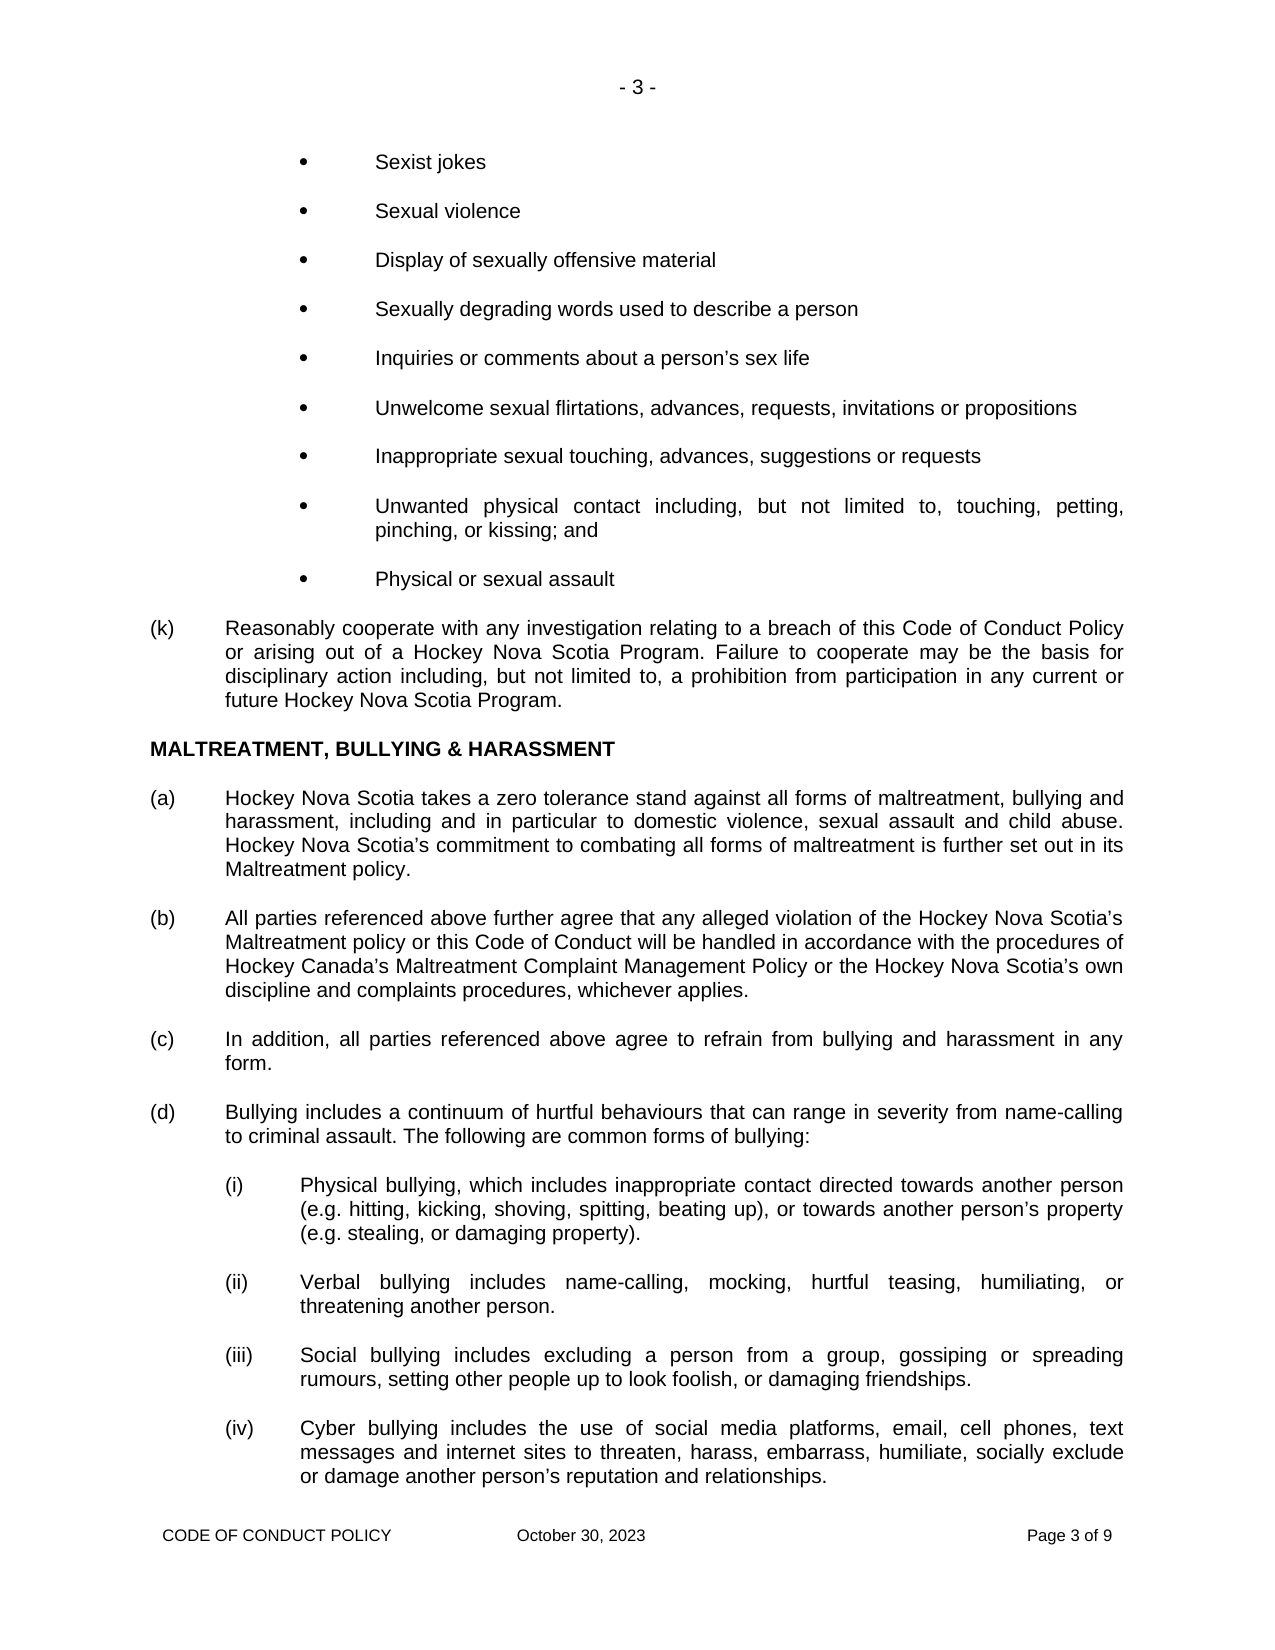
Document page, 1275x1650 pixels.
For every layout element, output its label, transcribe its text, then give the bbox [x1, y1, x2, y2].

list Cyber bullying includes the use of social media platforms, email, cell phones, text messages and internet sites to threaten, harass, embarrass, humiliate, socially exclude or damage another person’s reputation and relationships. [225, 1416, 1125, 1487]
list Reasonably cooperate with any investigation relating to a breach of this Code of Conduct Policy or arising out of a Hockey Nova Scotia Program. Failure to cooperate may be the basis for disciplinary action including, but not limited to, a prohibition from participation in any current or future Hockey Nova Scotia Program. [150, 616, 1125, 711]
list In addition, all parties referenced above agree to refrain from bullying and harassment in any form. [150, 1027, 1125, 1075]
list Sexually degrading words used to describe a person [300, 297, 1125, 321]
list Unwelcome sexual flirtations, advances, requests, invitations or propositions [300, 395, 1125, 419]
list Bullying includes a continuum of hurtful behaviours that can range in severity from name-calling to criminal assault. The following are common forms of bullying: [150, 1100, 1125, 1148]
list Unwanted physical contact including, but not limited to, touching, petting, pinching, or kissing; and [300, 493, 1125, 541]
text MALTREATMENT, BULLYING & HARASSMENT [150, 736, 1125, 760]
list Sexual violence [300, 199, 1125, 223]
list Inquiries or comments about a person’s sex life [300, 346, 1125, 370]
list Hockey Nova Scotia takes a zero tolerance stand against all forms of maltreatment, bullying and harassment, including and in particular to domestic violence, sexual assault and child abuse. Hockey Nova Scotia’s commitment to combating all forms of maltreatment is further set out in its Maltreatment policy. [150, 785, 1125, 881]
list Physical or sexual assault [300, 566, 1125, 591]
list Physical bullying, which includes inappropriate contact directed towards another person (e.g. hitting, kicking, shoving, spitting, beating up), or towards another person’s property (e.g. stealing, or damaging property). [225, 1173, 1125, 1245]
list Inappropriate sexual touching, advances, suggestions or requests [300, 444, 1125, 468]
list Sexist jokes [300, 150, 1125, 174]
list Verbal bullying includes name-calling, mocking, hurtful teasing, humiliating, or threatening another person. [225, 1270, 1125, 1318]
list All parties referenced above further agree that any alleged violation of the Hockey Nova Scotia’s Maltreatment policy or this Code of Conduct will be handled in accordance with the procedures of Hockey Canada’s Maltreatment Complaint Management Policy or the Hockey Nova Scotia’s own discipline and complaints procedures, whichever applies. [150, 906, 1125, 1002]
list Display of sexually offensive material [300, 248, 1125, 272]
list Social bullying includes excluding a person from a group, gossiping or spreading rumours, setting other people up to look foolish, or damaging friendships. [225, 1343, 1125, 1391]
